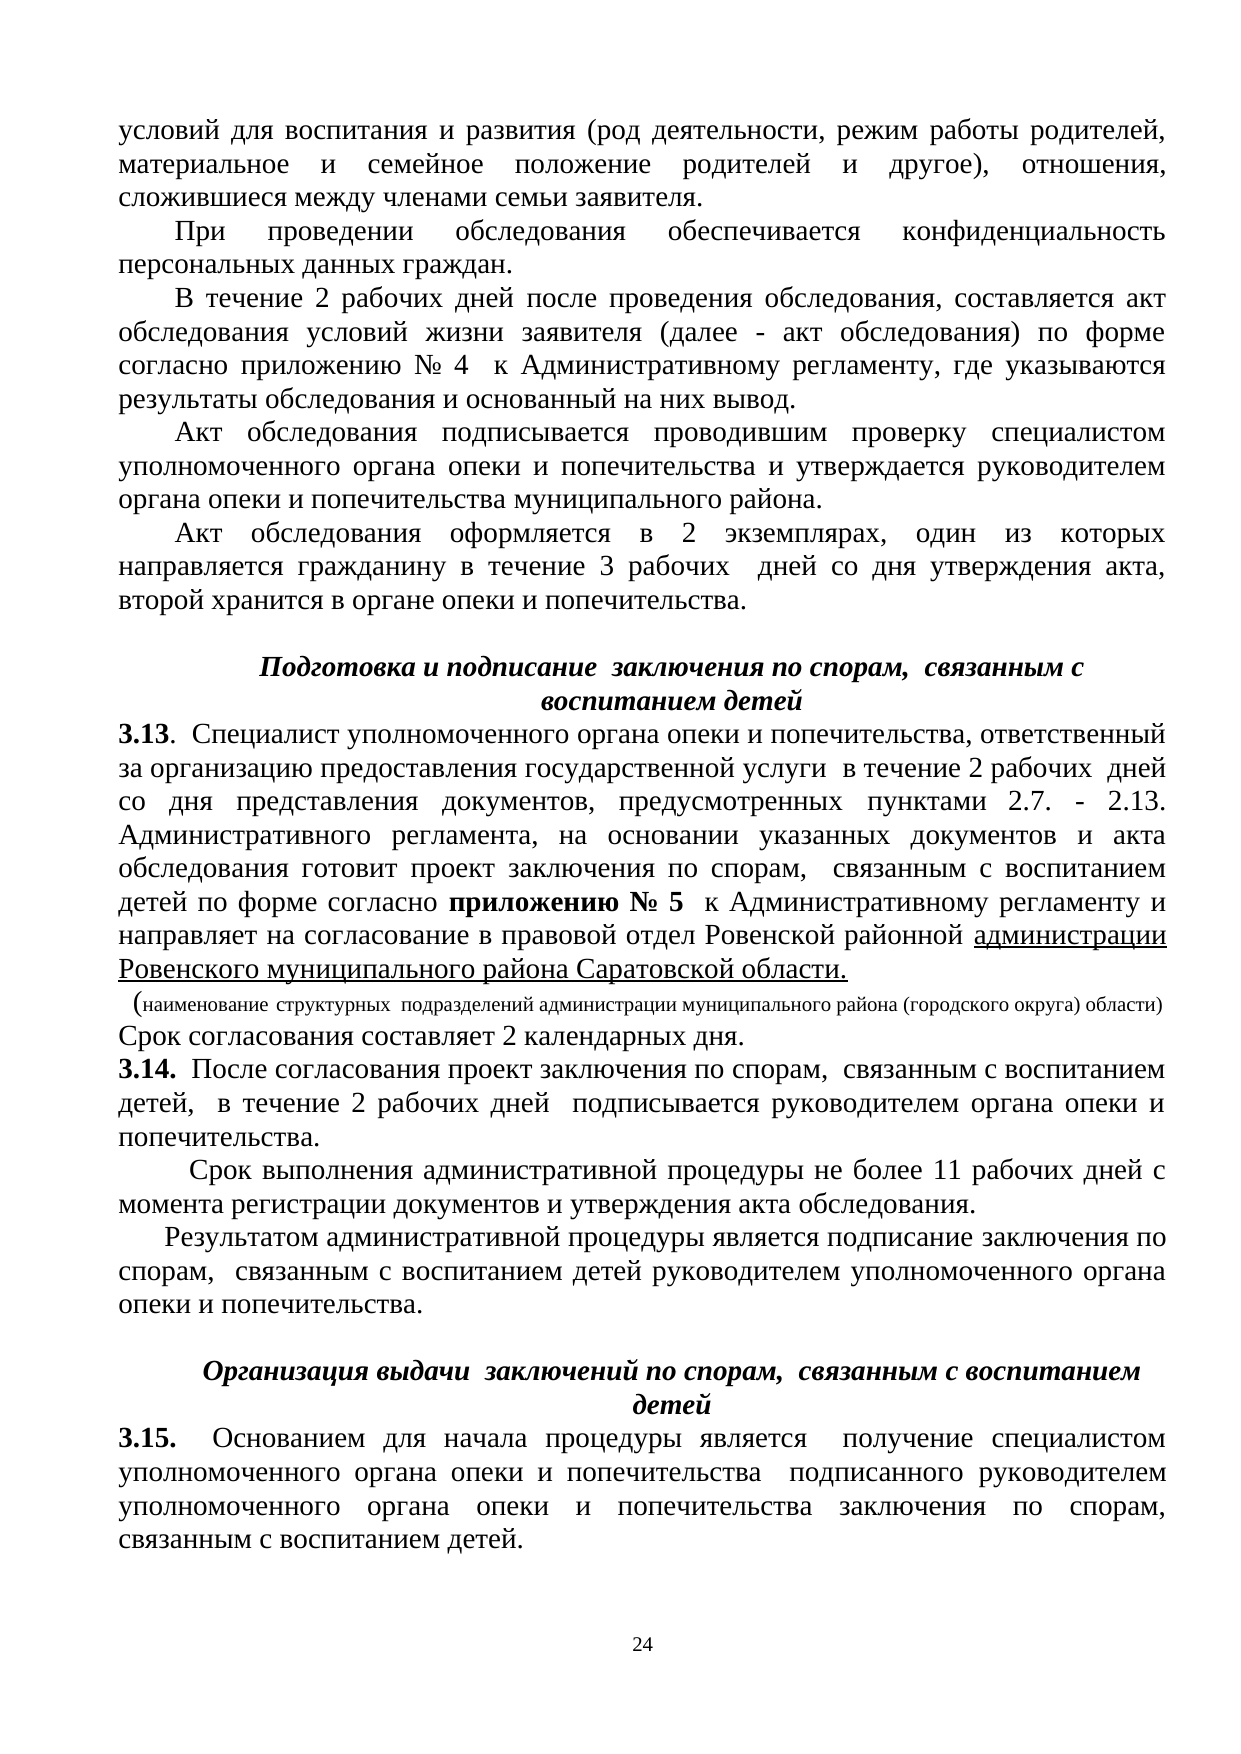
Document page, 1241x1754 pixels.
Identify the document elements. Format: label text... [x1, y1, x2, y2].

text Организация выдачи заключений по спорам, связанным с воспитанием детей [177, 1353, 1167, 1421]
text Акт обследования оформляется в 2 экземплярах, один из которых направляется гражданину в течение 3 рабочих дней со дня утверждения акта, второй хранится в органе опеки и попечительства. [118, 515, 1167, 616]
text Срок согласования составляет 2 календарных дня. [118, 1018, 1167, 1052]
text (наименование структурных подразделений администрации муниципального района (городского округа) области) [118, 984, 1167, 1018]
text Акт обследования подписывается проводившим проверку специалистом уполномоченного органа опеки и попечительства и утверждается руководителем органа опеки и попечительства муниципального района. [118, 414, 1167, 515]
text 3.14. После согласования проект заключения по спорам, связанным с воспитанием детей, в течение 2 рабочих дней подписывается руководителем органа опеки и попечительства. [118, 1052, 1167, 1152]
text В течение 2 рабочих дней после проведения обследования, составляется акт обследования условий жизни заявителя (далее - акт обследования) по форме согласно приложению № 4 к Административному регламенту, где указываются результаты обследования и основанный на них вывод. [118, 280, 1167, 414]
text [118, 112, 1167, 213]
text При проведении обследования обеспечивается конфиденциальность персональных данных граждан. [118, 213, 1167, 280]
text Подготовка и подписание заключения по спорам, связанным с воспитанием детей [177, 649, 1167, 716]
text 3.15. Основанием для начала процедуры является получение специалистом уполномоченного органа опеки и попечительства подписанного руководителем уполномоченного органа опеки и попечительства заключения по спорам, связанным с воспитанием детей. [118, 1421, 1167, 1555]
text Срок выполнения административной процедуры не более 11 рабочих дней с момента регистрации документов и утверждения акта обследования. [118, 1152, 1167, 1219]
text Результатом административной процедуры является подписание заключения по спорам, связанным с воспитанием детей руководителем уполномоченного органа опеки и попечительства. [118, 1219, 1167, 1320]
text 3.13. Специалист уполномоченного органа опеки и попечительства, ответственный за организацию предоставления государственной услуги в течение 2 рабочих дней со дня представления документов, предусмотренных пунктами 2.7. - 2.13. Административного регламента, на основании указанных документов и акта обследования готовит проект заключения по спорам, связанным с воспитанием детей по форме согласно приложению № 5 к Административному регламенту и направляет на согласование в правовой отдел Ровенской районной администрации Ровенского муниципального района Саратовской области. [118, 716, 1167, 984]
